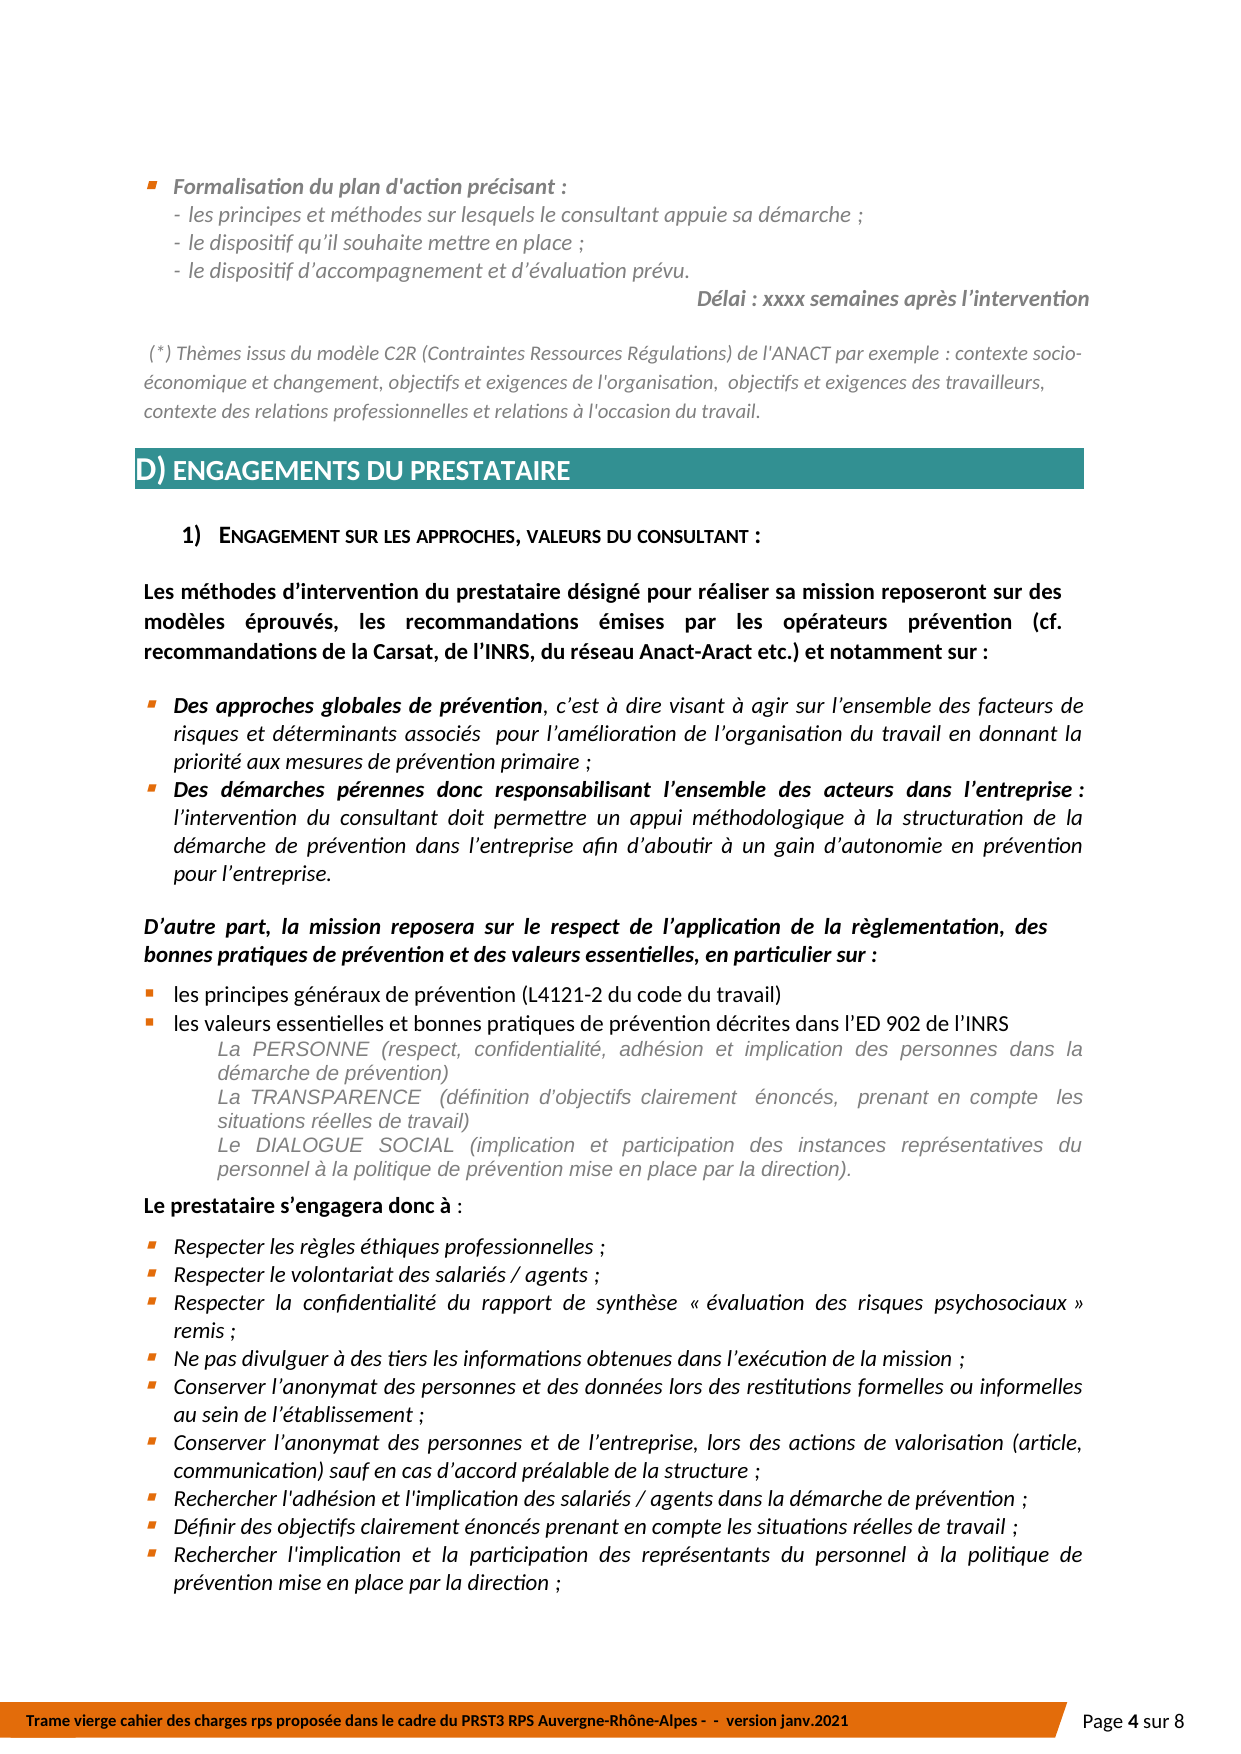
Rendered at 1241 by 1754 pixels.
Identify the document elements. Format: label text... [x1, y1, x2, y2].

list Conserver l’anonymat des personnes et des données lors des restitutions formelles ou informelles au sein de l’établissement ; [144, 1372, 1084, 1428]
list les principes et méthodes sur lesquels le consultant appuie sa démarche ; [173, 200, 1090, 228]
text D’autre part, la mission reposera sur le respect de l’application de la règlementation, des bonnes pratiques de prévention et des valeurs essentielles, en particulier sur : [144, 912, 1048, 968]
text Le prestataire s’engagera donc à : [144, 1193, 1048, 1219]
text Les méthodes d’intervention du prestataire désigné pour réaliser sa mission reposeront sur des modèles éprouvés, les recommandations émises par les opérateurs prévention (cf. recommandations de la Carsat, de l’INRS, du réseau Anact-Aract etc.) et notamment sur : [144, 575, 1063, 666]
list les principes généraux de prévention (L4121-2 du code du travail) [144, 981, 1084, 1009]
list ENGAGEMENTs DU PRESTATAIRE [135, 448, 1084, 489]
list le dispositif qu’il souhaite mettre en place ; [173, 228, 1090, 256]
list les valeurs essentielles et bonnes pratiques de prévention décrites dans l’ED 902 de l’INRS [144, 1009, 1084, 1037]
list Respecter les règles éthiques professionnelles ; [144, 1232, 1084, 1260]
text (*) Thèmes issus du modèle C2R (Contraintes Ressources Régulations) de l'ANACT par exemple : contexte socio-économique et changement, objectifs et exigences de l'organisation, objectifs et exigences des travailleurs, contexte des relations professionnelles et relations à l'occasion du travail. [144, 340, 1090, 424]
list Des approches globales de prévention, c’est à dire visant à agir sur l’ensemble des facteurs de risques et déterminants associés pour l’amélioration de l’organisation du travail en donnant la priorité aux mesures de prévention primaire ; [144, 691, 1084, 775]
list Des démarches pérennes donc responsabilisant l’ensemble des acteurs dans l’entreprise : l’intervention du consultant doit permettre un appui méthodologique à la structuration de la démarche de prévention dans l’entreprise afin d’aboutir à un gain d’autonomie en prévention pour l’entreprise. [144, 775, 1084, 887]
list Respecter la confidentialité du rapport de synthèse « évaluation des risques psychosociaux » remis ; [144, 1288, 1084, 1344]
list Définir des objectifs clairement énoncés prenant en compte les situations réelles de travail ; [144, 1512, 1084, 1540]
list Respecter le volontariat des salariés / agents ; [144, 1260, 1084, 1288]
list Rechercher l'implication et la participation des représentants du personnel à la politique de prévention mise en place par la direction ; [144, 1540, 1084, 1596]
list La PERSONNE (respect, confidentialité, adhésion et implication des personnes dans la démarche de prévention) [217, 1037, 1084, 1084]
list le dispositif d’accompagnement et d’évaluation prévu. [173, 256, 1090, 284]
list La TRANSPARENCE (définition d’objectifs clairement énoncés, prenant en compte les situations réelles de travail) [217, 1084, 1084, 1132]
list Le DIALOGUE SOCIAL (implication et participation des instances représentatives du personnel à la politique de prévention mise en place par la direction). [217, 1132, 1084, 1180]
list Ne pas divulguer à des tiers les informations obtenues dans l’exécution de la mission ; [144, 1344, 1084, 1372]
list Conserver l’anonymat des personnes et de l’entreprise, lors des actions de valorisation (article, communication) sauf en cas d’accord préalable de la structure ; [144, 1428, 1084, 1484]
list Formalisation du plan d'action précisant : [144, 172, 1090, 200]
list Rechercher l'adhésion et l'implication des salariés / agents dans la démarche de prévention ; [144, 1484, 1084, 1512]
list Engagement sur les approches, valeurs du consultant : [181, 519, 1048, 550]
list Délai : xxxx semaines après l’intervention [425, 284, 1090, 312]
